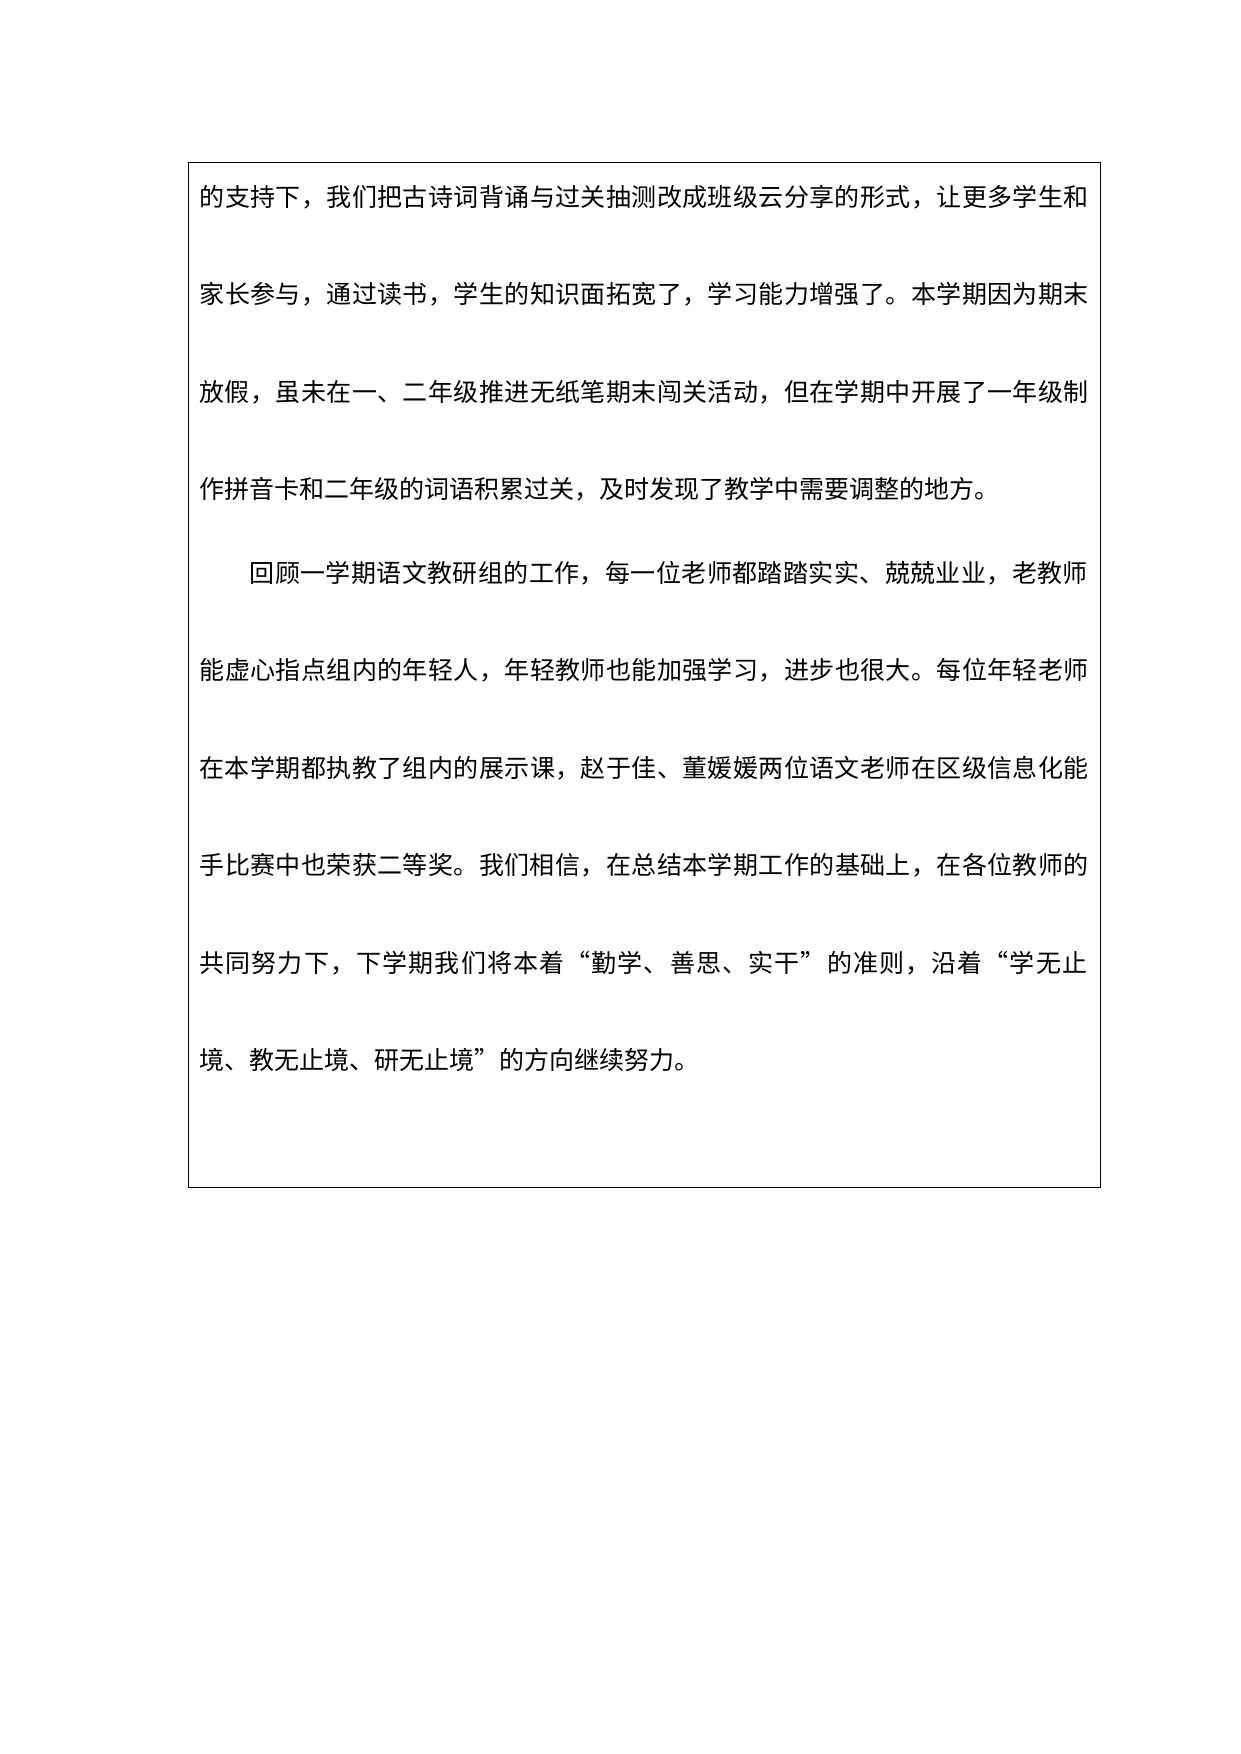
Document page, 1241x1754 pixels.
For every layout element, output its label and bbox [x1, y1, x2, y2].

table_header [189, 163, 1100, 1187]
